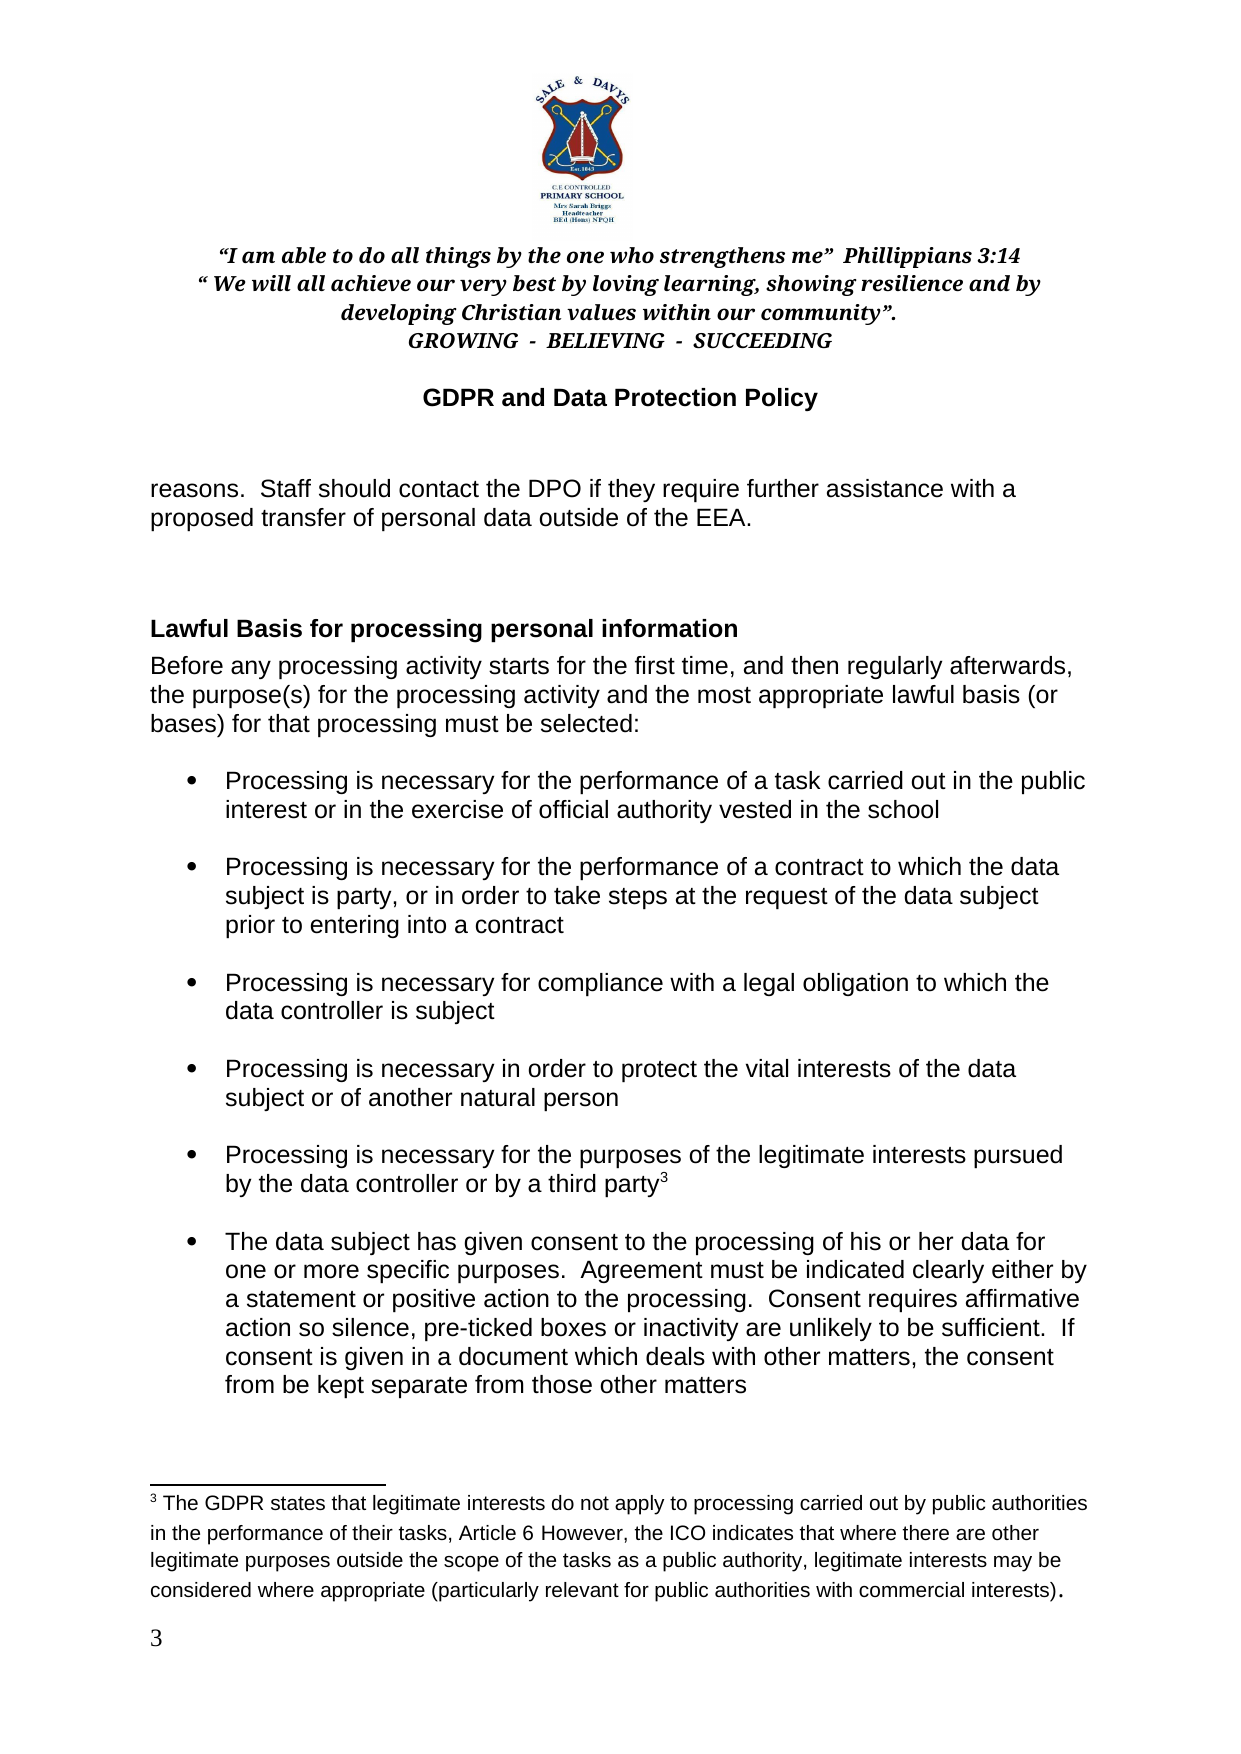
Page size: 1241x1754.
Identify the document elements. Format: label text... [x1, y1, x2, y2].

list Processing is necessary in order to protect the vital interests of the data subject or of another natural person [187, 1054, 1090, 1111]
list The data subject has given consent to the processing of his or her data for one or more specific purposes. Agreement must be indicated clearly either by a statement or positive action to the processing. Consent requires affirmative action so silence, pre-ticked boxes or inactivity are unlikely to be sufficient. If consent is given in a document which deals with other matters, the consent from be kept separate from those other matters [187, 1227, 1090, 1399]
list Processing is necessary for the performance of a contract to which the data subject is party, or in order to take steps at the request of the data subject prior to entering into a contract [187, 852, 1090, 939]
text Lawful Basis for processing personal information [150, 614, 1090, 643]
list Processing is necessary for the purposes of the legitimate interests pursued by the data controller or by a third party [187, 1140, 1090, 1198]
list Processing is necessary for compliance with a legal obligation to which the data controller is subject [187, 967, 1090, 1025]
text Before any processing activity starts for the first time, and then regularly afterwards, the purpose(s) for the processing activity and the most appropriate lawful basis (or bases) for that processing must be selected: [150, 651, 1090, 737]
list Processing is necessary for the performance of a task carried out in the public interest or in the exercise of official authority vested in the school [187, 766, 1090, 824]
picture [531, 73, 634, 241]
